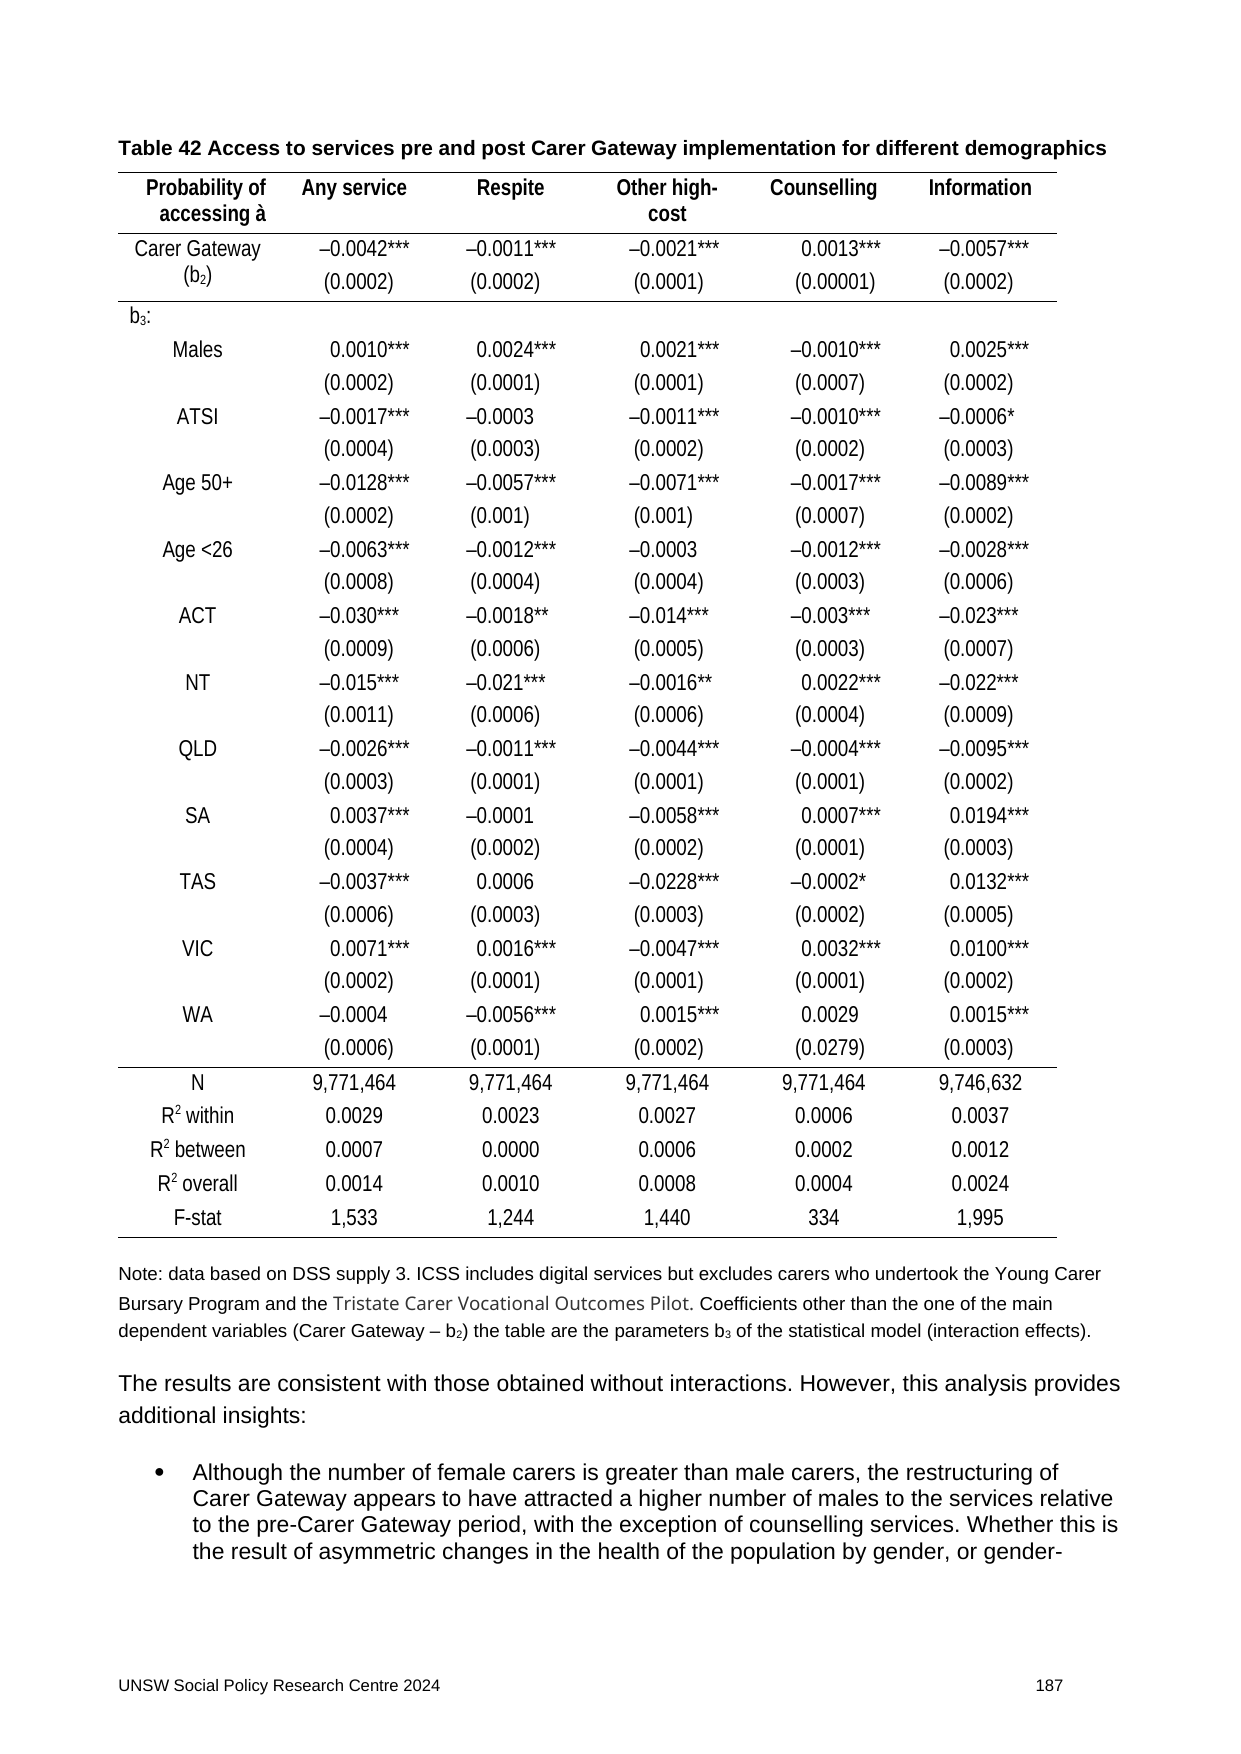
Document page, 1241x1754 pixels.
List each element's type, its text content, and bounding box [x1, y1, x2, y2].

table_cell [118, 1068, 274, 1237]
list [155, 1458, 1122, 1564]
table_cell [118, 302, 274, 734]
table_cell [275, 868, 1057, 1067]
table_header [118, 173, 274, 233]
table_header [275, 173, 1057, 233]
text The results are consistent with those obtained without interactions. However, this analysis provides additional insights: [118, 1370, 1122, 1428]
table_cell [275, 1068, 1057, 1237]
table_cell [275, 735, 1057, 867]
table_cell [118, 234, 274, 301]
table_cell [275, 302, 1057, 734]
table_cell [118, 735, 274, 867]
text Note: data based on DSS supply 3. ICSS includes digital services but excludes carers who undertook the Young Carer Bursary Program and the Tristate Carer Vocational Outcomes Pilot. Coefficients other than the one of the main dependent variables (Carer Gateway – b2) the table are the parameters b3 of the statistical model (interaction effects). [118, 1263, 1122, 1341]
text Table 42 Access to services pre and post Carer Gateway implementation for different demographics [118, 136, 1122, 159]
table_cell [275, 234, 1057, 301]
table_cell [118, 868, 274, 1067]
